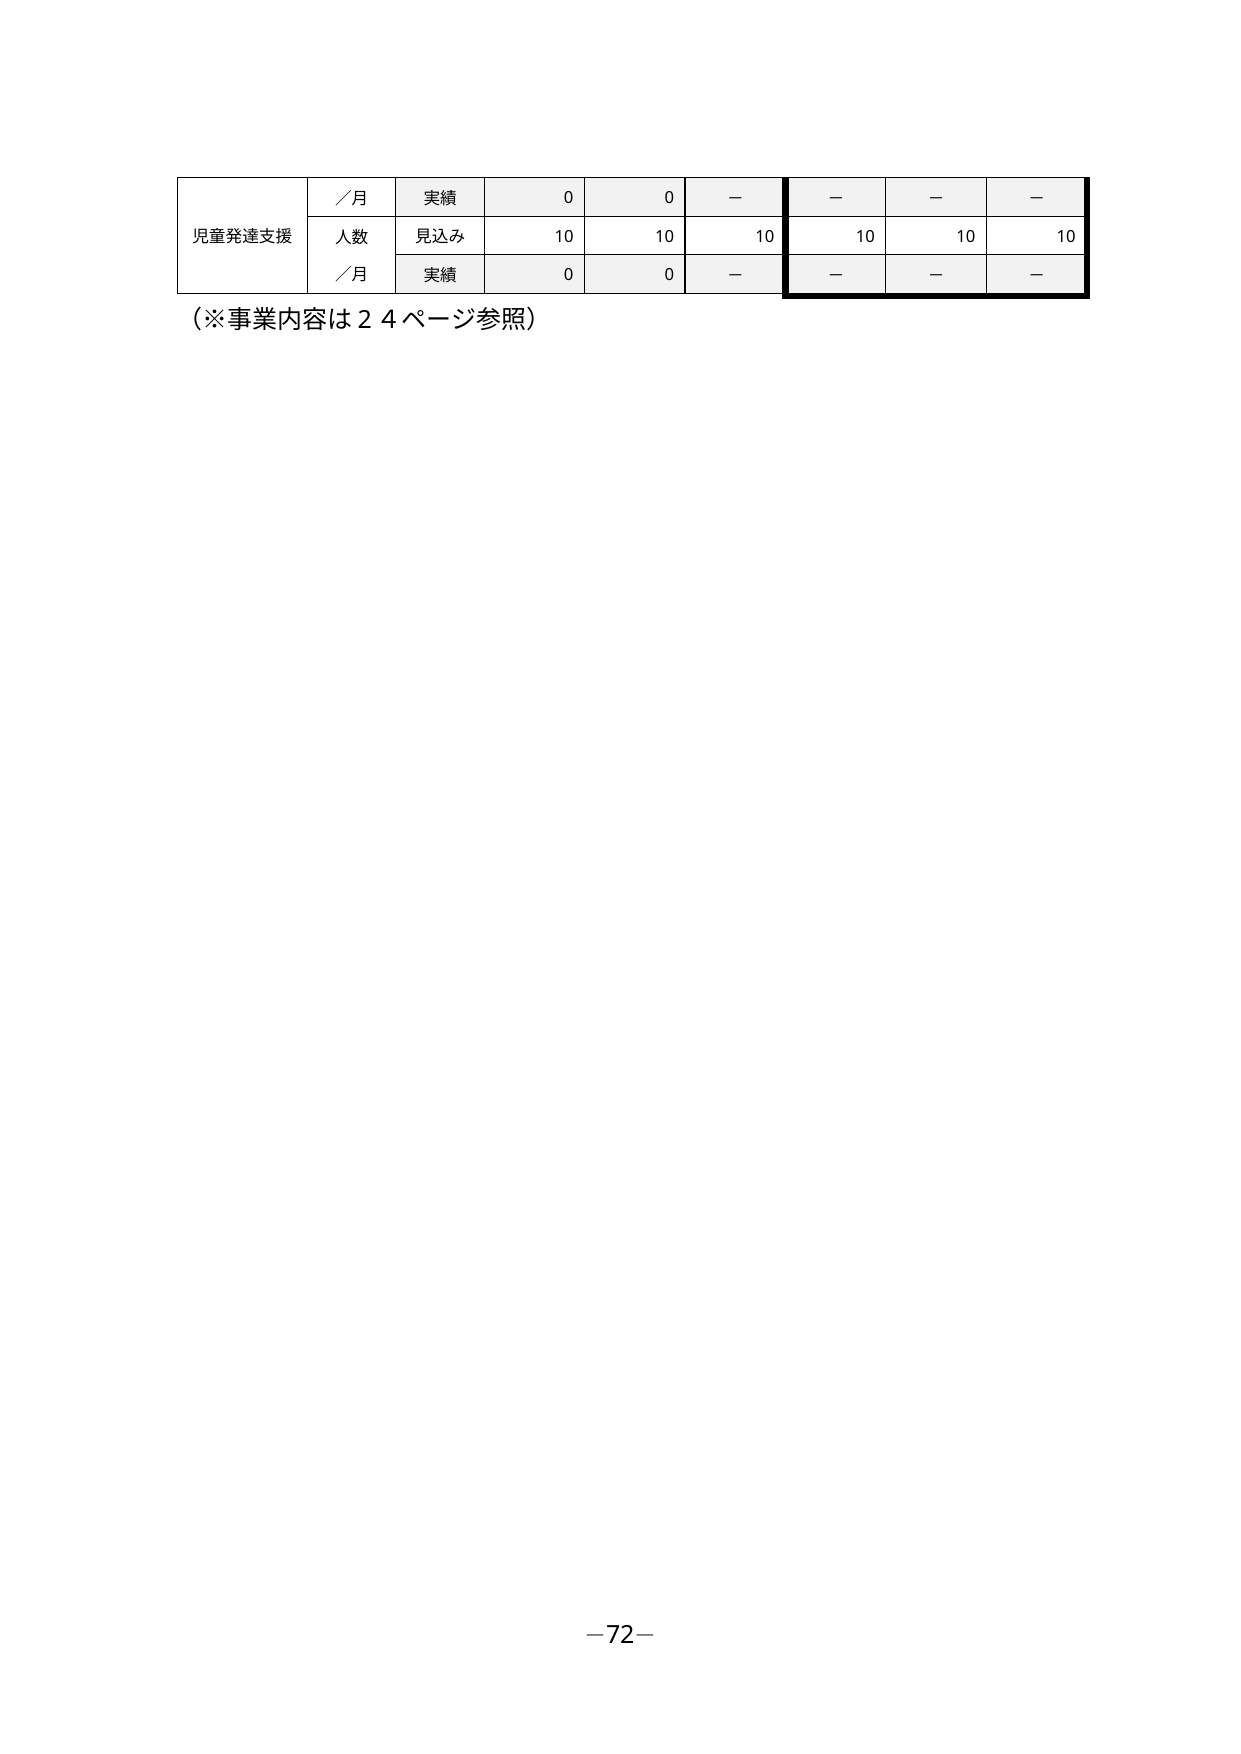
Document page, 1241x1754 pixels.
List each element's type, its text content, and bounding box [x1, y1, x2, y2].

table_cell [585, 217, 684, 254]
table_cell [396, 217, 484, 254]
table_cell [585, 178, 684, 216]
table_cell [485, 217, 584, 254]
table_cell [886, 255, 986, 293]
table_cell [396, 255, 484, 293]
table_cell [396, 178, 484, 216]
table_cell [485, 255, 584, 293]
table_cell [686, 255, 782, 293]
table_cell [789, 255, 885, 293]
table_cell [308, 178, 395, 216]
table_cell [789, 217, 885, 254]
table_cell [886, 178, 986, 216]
text （※事業内容は2４ページ参照） [177, 299, 1063, 337]
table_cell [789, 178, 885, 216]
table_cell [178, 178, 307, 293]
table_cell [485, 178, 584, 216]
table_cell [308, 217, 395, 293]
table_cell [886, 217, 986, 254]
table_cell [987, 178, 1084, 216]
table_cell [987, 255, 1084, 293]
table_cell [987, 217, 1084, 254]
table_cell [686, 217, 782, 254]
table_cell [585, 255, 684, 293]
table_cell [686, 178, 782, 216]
